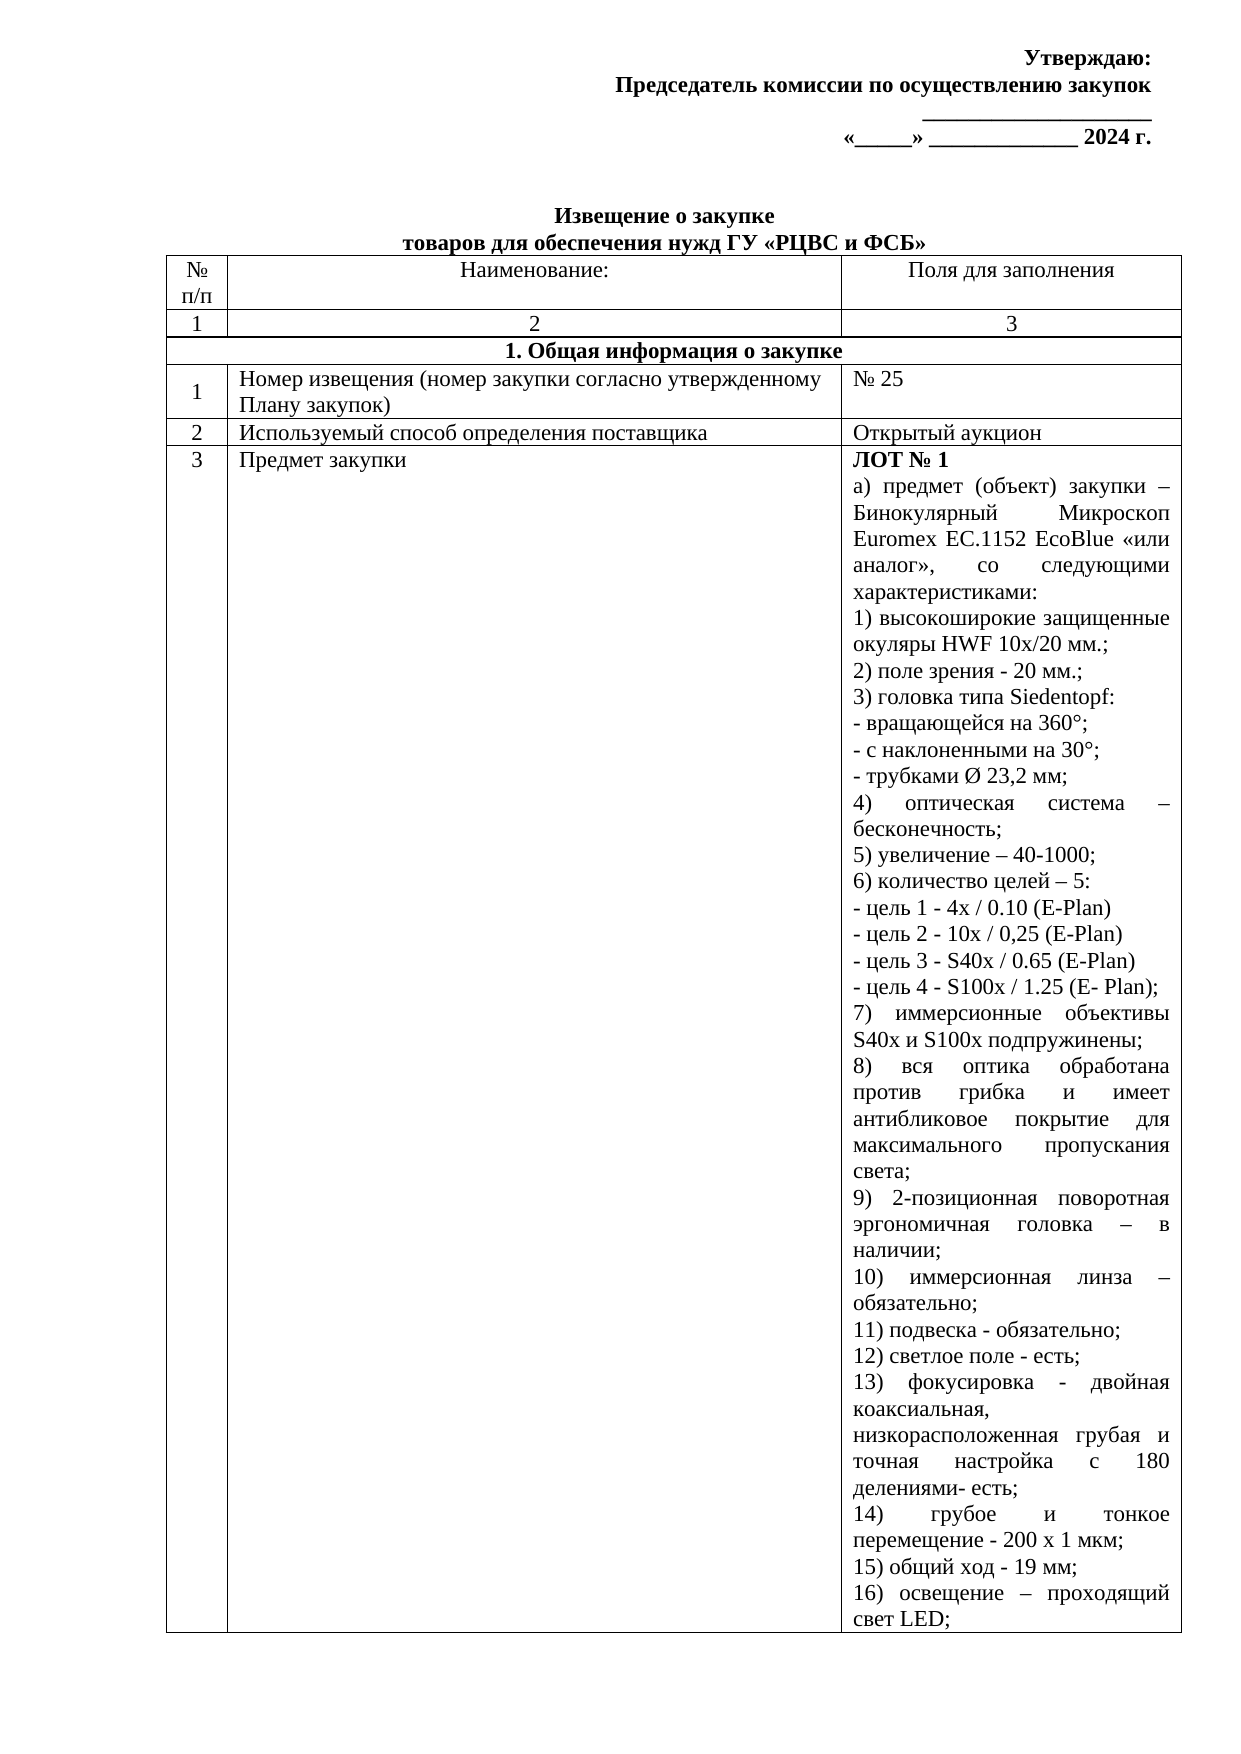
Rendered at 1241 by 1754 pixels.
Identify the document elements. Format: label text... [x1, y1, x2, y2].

text Извещение о закупке [177, 202, 1152, 229]
table_cell 2 [167, 419, 227, 445]
table_cell 3 [842, 310, 1181, 336]
table_cell 1. Общая информация о закупке [167, 338, 1181, 364]
table_header Наименование: [228, 256, 841, 309]
table_cell 3 [167, 446, 227, 1632]
table_header № п/п [167, 256, 227, 309]
text Председатель комиссии по осуществлению закупок [177, 71, 1152, 97]
table_cell № 25 [842, 365, 1181, 417]
table_cell Открытый аукцион [842, 419, 1181, 445]
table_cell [842, 446, 1181, 1632]
table_cell Номер извещения (номер закупки согласно утвержденному Плану закупок) [228, 365, 841, 417]
table_cell Предмет закупки [228, 446, 841, 1632]
table_header Поля для заполнения [842, 256, 1181, 309]
text ____________________ [177, 97, 1152, 123]
table_cell 1 [167, 310, 227, 336]
table_cell 1 [167, 365, 227, 417]
text товаров для обеспечения нужд ГУ «РЦВС и ФСБ» [177, 229, 1152, 255]
text Утверждаю: [177, 44, 1152, 71]
table_cell Используемый способ определения поставщика [228, 419, 841, 445]
table_cell 2 [228, 310, 841, 336]
text «_____» _____________ 2024 г. [177, 123, 1152, 150]
